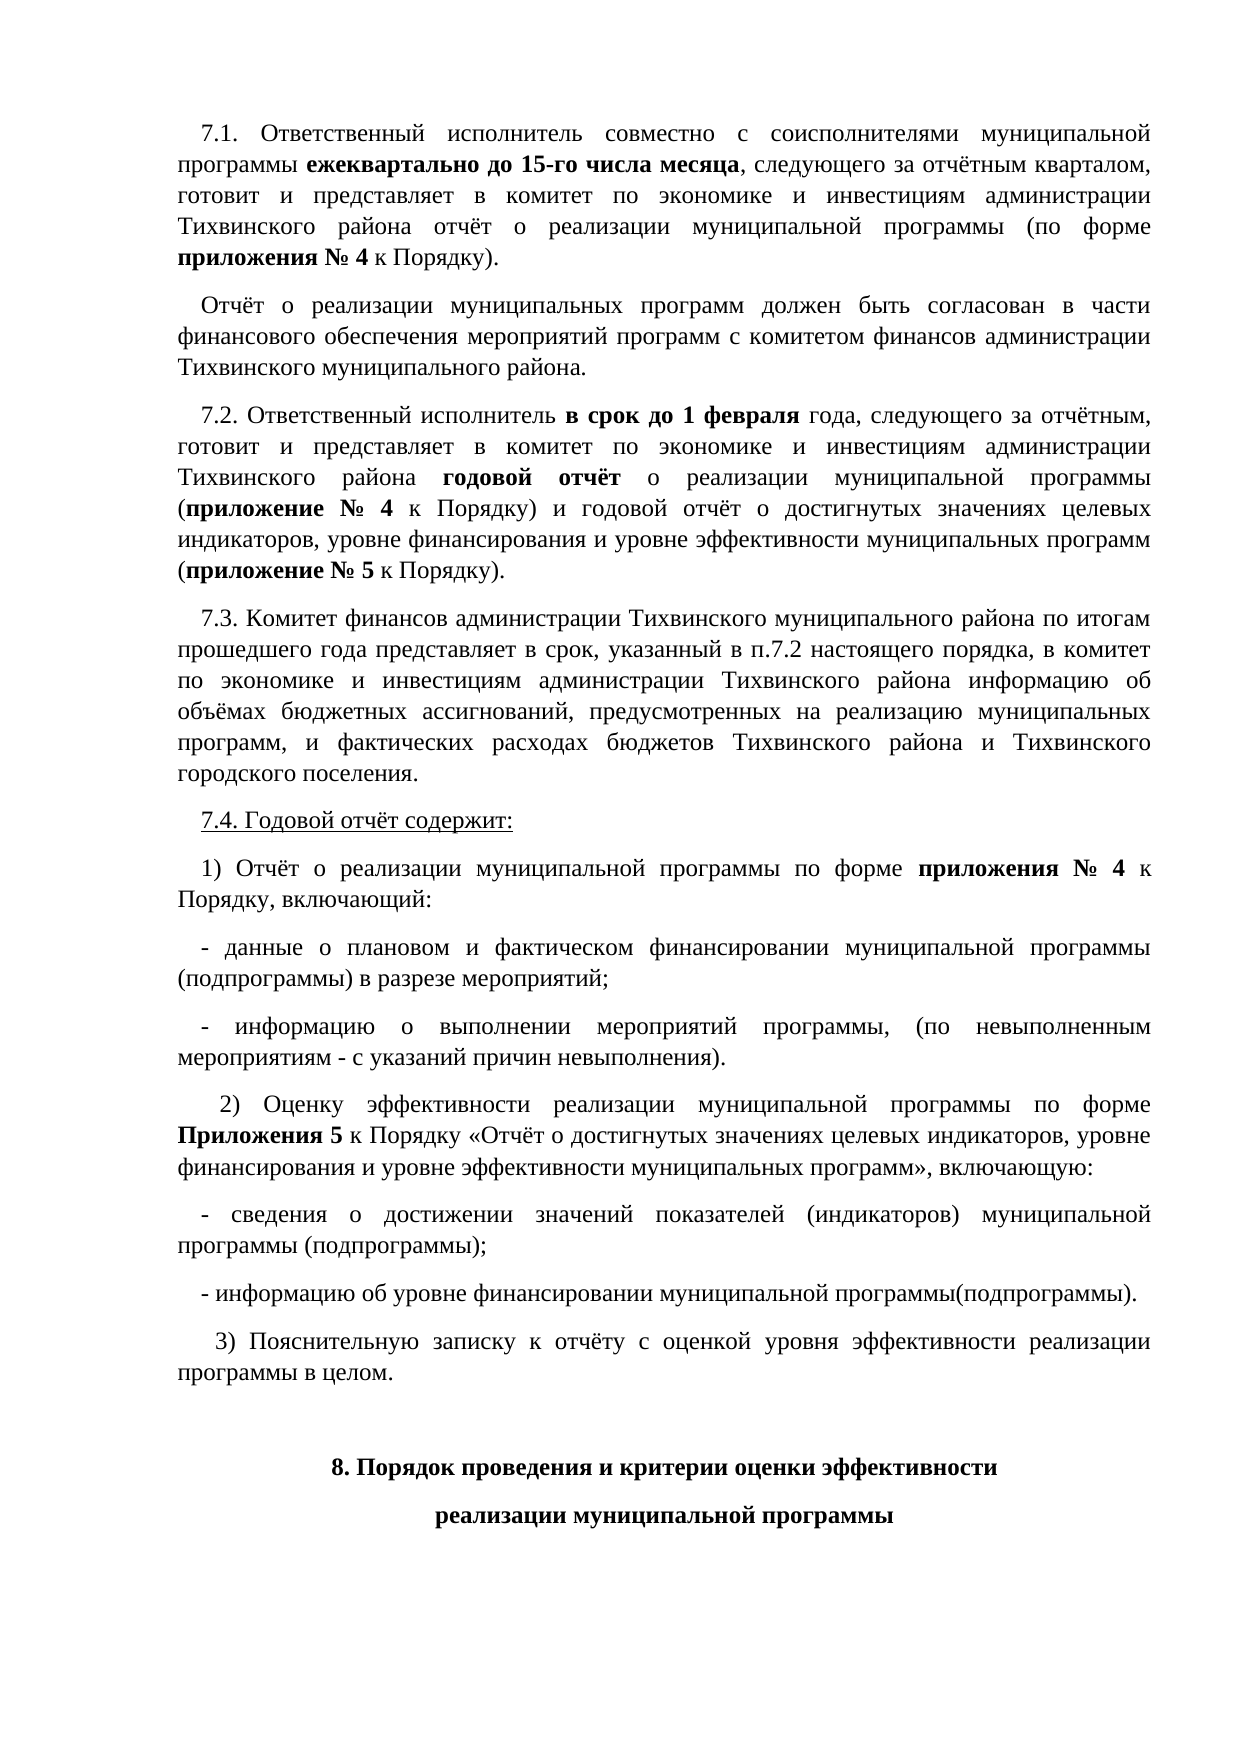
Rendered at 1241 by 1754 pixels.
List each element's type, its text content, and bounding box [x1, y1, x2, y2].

text - данные о плановом и фактическом финансировании муниципальной программы (подпрограммы) в разрезе мероприятий; [177, 932, 1152, 992]
text 7.3. Комитет финансов администрации Тихвинского муниципального района по итогам прошедшего года представляет в срок, указанный в п.7.2 настоящего порядка, в комитет по экономике и инвестициям администрации Тихвинского района информацию об объёмах бюджетных ассигнований, предусмотренных на реализацию муниципальных программ, и фактических расходах бюджетов Тихвинского района и Тихвинского городского поселения. [177, 603, 1152, 787]
text 7.2. Ответственный исполнитель в срок до 1 февраля года, следующего за отчётным, готовит и представляет в комитет по экономике и инвестициям администрации Тихвинского района годовой отчёт о реализации муниципальной программы (приложение № 4 к Порядку) и годовой отчёт о достигнутых значениях целевых индикаторов, уровне финансирования и уровне эффективности муниципальных программ (приложение № 5 к Порядку). [177, 400, 1152, 584]
text 2) Оценку эффективности реализации муниципальной программы по форме Приложения 5 к Порядку «Отчёт о достигнутых значениях целевых индикаторов, уровне финансирования и уровне эффективности муниципальных программ», включающую: [177, 1089, 1152, 1180]
text 7.1. Ответственный исполнитель совместно с соисполнителями муниципальной программы ежеквартально до 15-го числа месяца, следующего за отчётным кварталом, готовит и представляет в комитет по экономике и инвестициям администрации Тихвинского района отчёт о реализации муниципальной программы (по форме приложения № 4 к Порядку). [177, 118, 1152, 271]
text - информацию о выполнении мероприятий программы, (по невыполненным мероприятиям - с указаний причин невыполнения). [177, 1011, 1152, 1071]
text - информацию об уровне финансировании муниципальной программы(подпрограммы). [177, 1278, 1152, 1307]
text - сведения о достижении значений показателей (индикаторов) муниципальной программы (подпрограммы); [177, 1199, 1152, 1259]
text реализации муниципальной программы [177, 1500, 1152, 1529]
text 3) Пояснительную записку к отчёту с оценкой уровня эффективности реализации программы в целом. [177, 1326, 1152, 1386]
text 1) Отчёт о реализации муниципальной программы по форме приложения № 4 к Порядку, включающий: [177, 853, 1152, 913]
text Отчёт о реализации муниципальных программ должен быть согласован в части финансового обеспечения мероприятий программ с комитетом финансов администрации Тихвинского муниципального района. [177, 290, 1152, 381]
text 8. Порядок проведения и критерии оценки эффективности [177, 1452, 1152, 1481]
text 7.4. Годовой отчёт содержит: [177, 806, 1152, 834]
